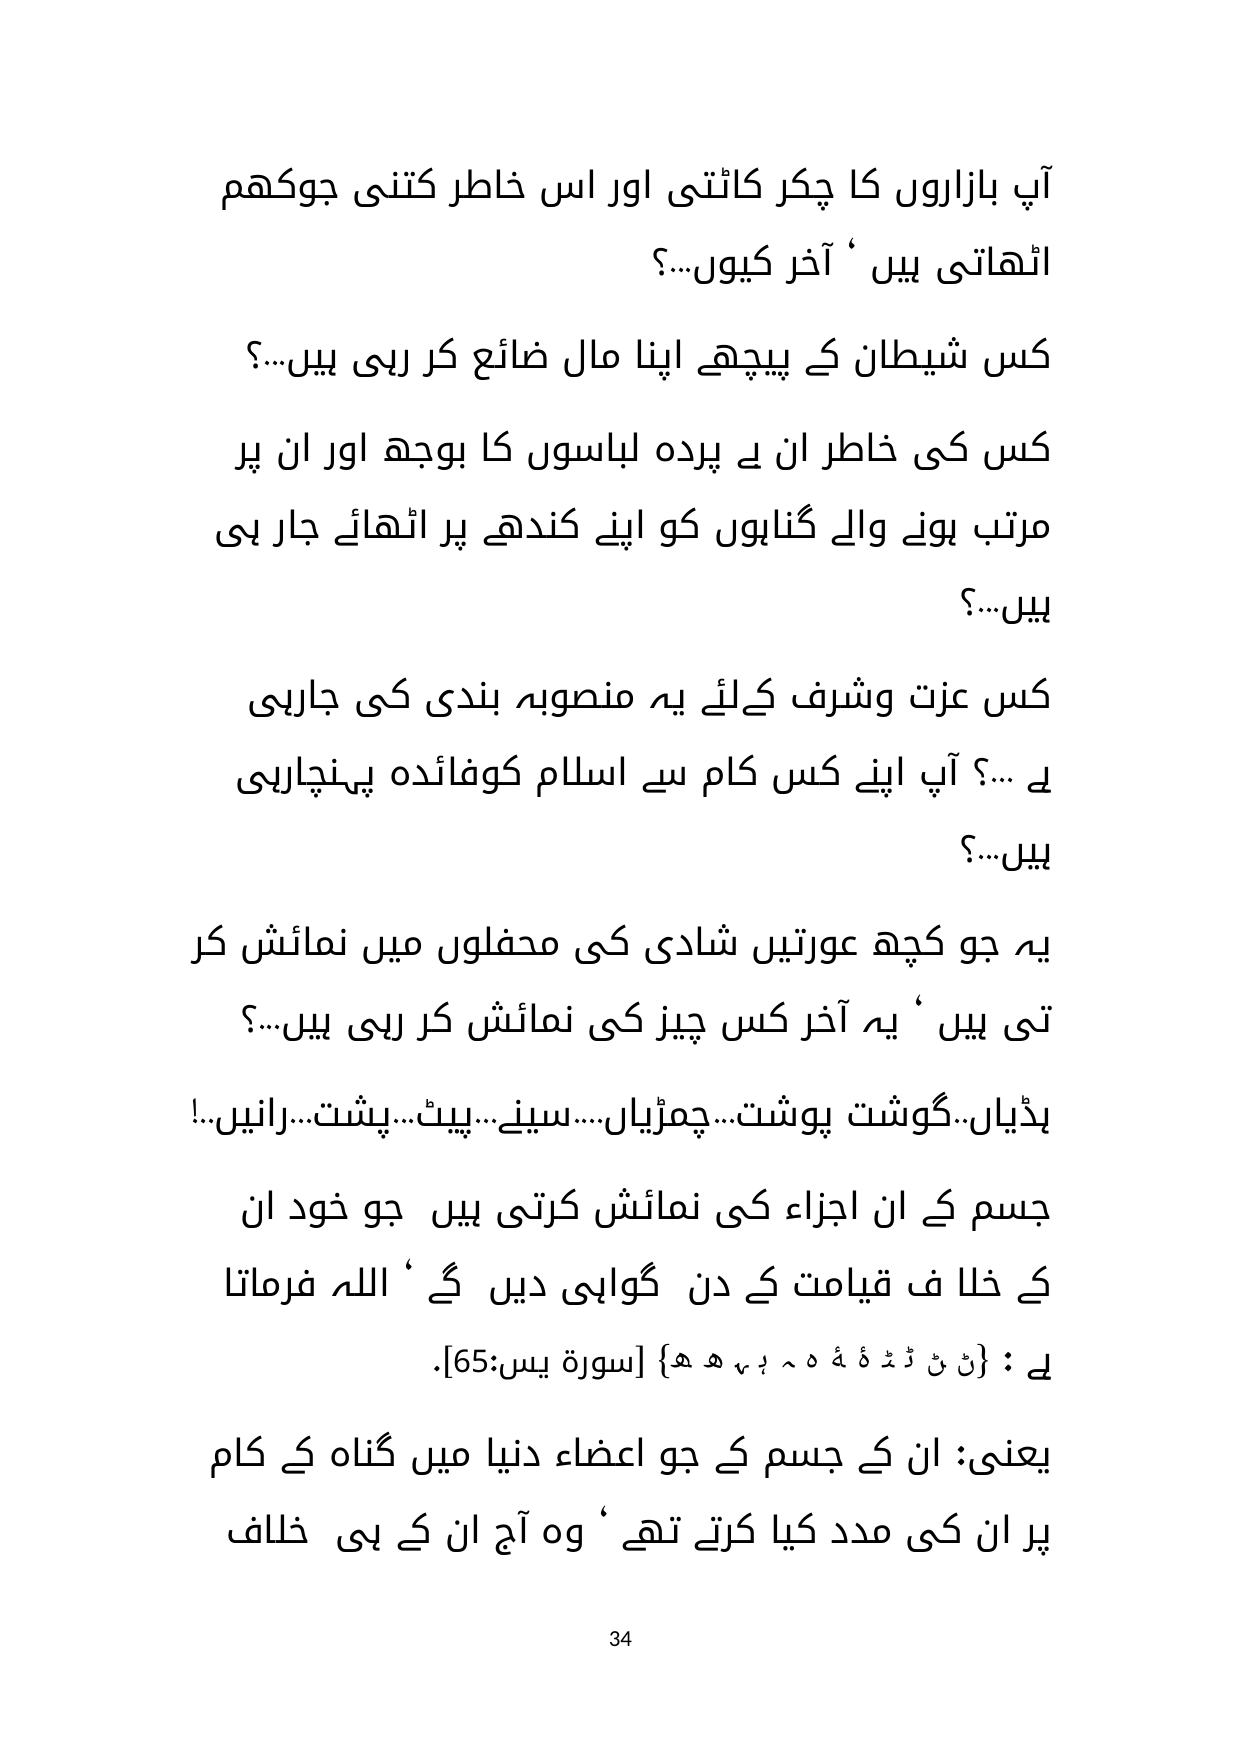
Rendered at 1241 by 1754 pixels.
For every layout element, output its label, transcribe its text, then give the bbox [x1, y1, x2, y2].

text ہڈیاں..گوشت پوشت...چمڑیاں....سینے...پیٹ...پشت...رانیں..! [187, 1078, 1053, 1149]
text یہ جو کچھ عورتیں شادی کی محفلوں میں نمائش کر تی ہیں ‘ یہ آخر کس چیز کی نمائش کر رہی ہیں...؟ [187, 908, 1053, 1056]
text کس عزت وشرف کےلئے یہ منصوبہ بندی کی جارہی ہے ...؟ آپ اپنے کس کام سے اسلام کوفائدہ پہنچارہی ہیں...؟ [187, 661, 1053, 885]
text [187, 1418, 1053, 1566]
text جسم کے ان اجزاء کی نمائش کرتی ہیں جو خود ان کے خلا ف قیامت کے دن گواہی دیں گے ‘ اللہ فرماتا ہے : {ﮠ ﮡ ﮢ ﮣ ﮤ ﮥ ﮦ ﮧ ﮨ ﮩ ﮪ ﮫ} [سورة يس:65]. [187, 1171, 1053, 1396]
text آپ بازاروں کا چکر کاٹتی اور اس خاطر کتنی جوکھم اٹھاتی ہیں ‘ آخر کیوں...؟ [187, 150, 1053, 298]
text کس شیطان کے پیچھے اپنا مال ضائع کر رہی ہیں...؟ [187, 320, 1053, 391]
text کس کی خاطر ان بے پردہ لباسوں کا بوجھ اور ان پر مرتب ہونے والے گناہوں کو اپنے کندھے پر اٹھائے جار ہی ہیں...؟ [187, 414, 1053, 638]
